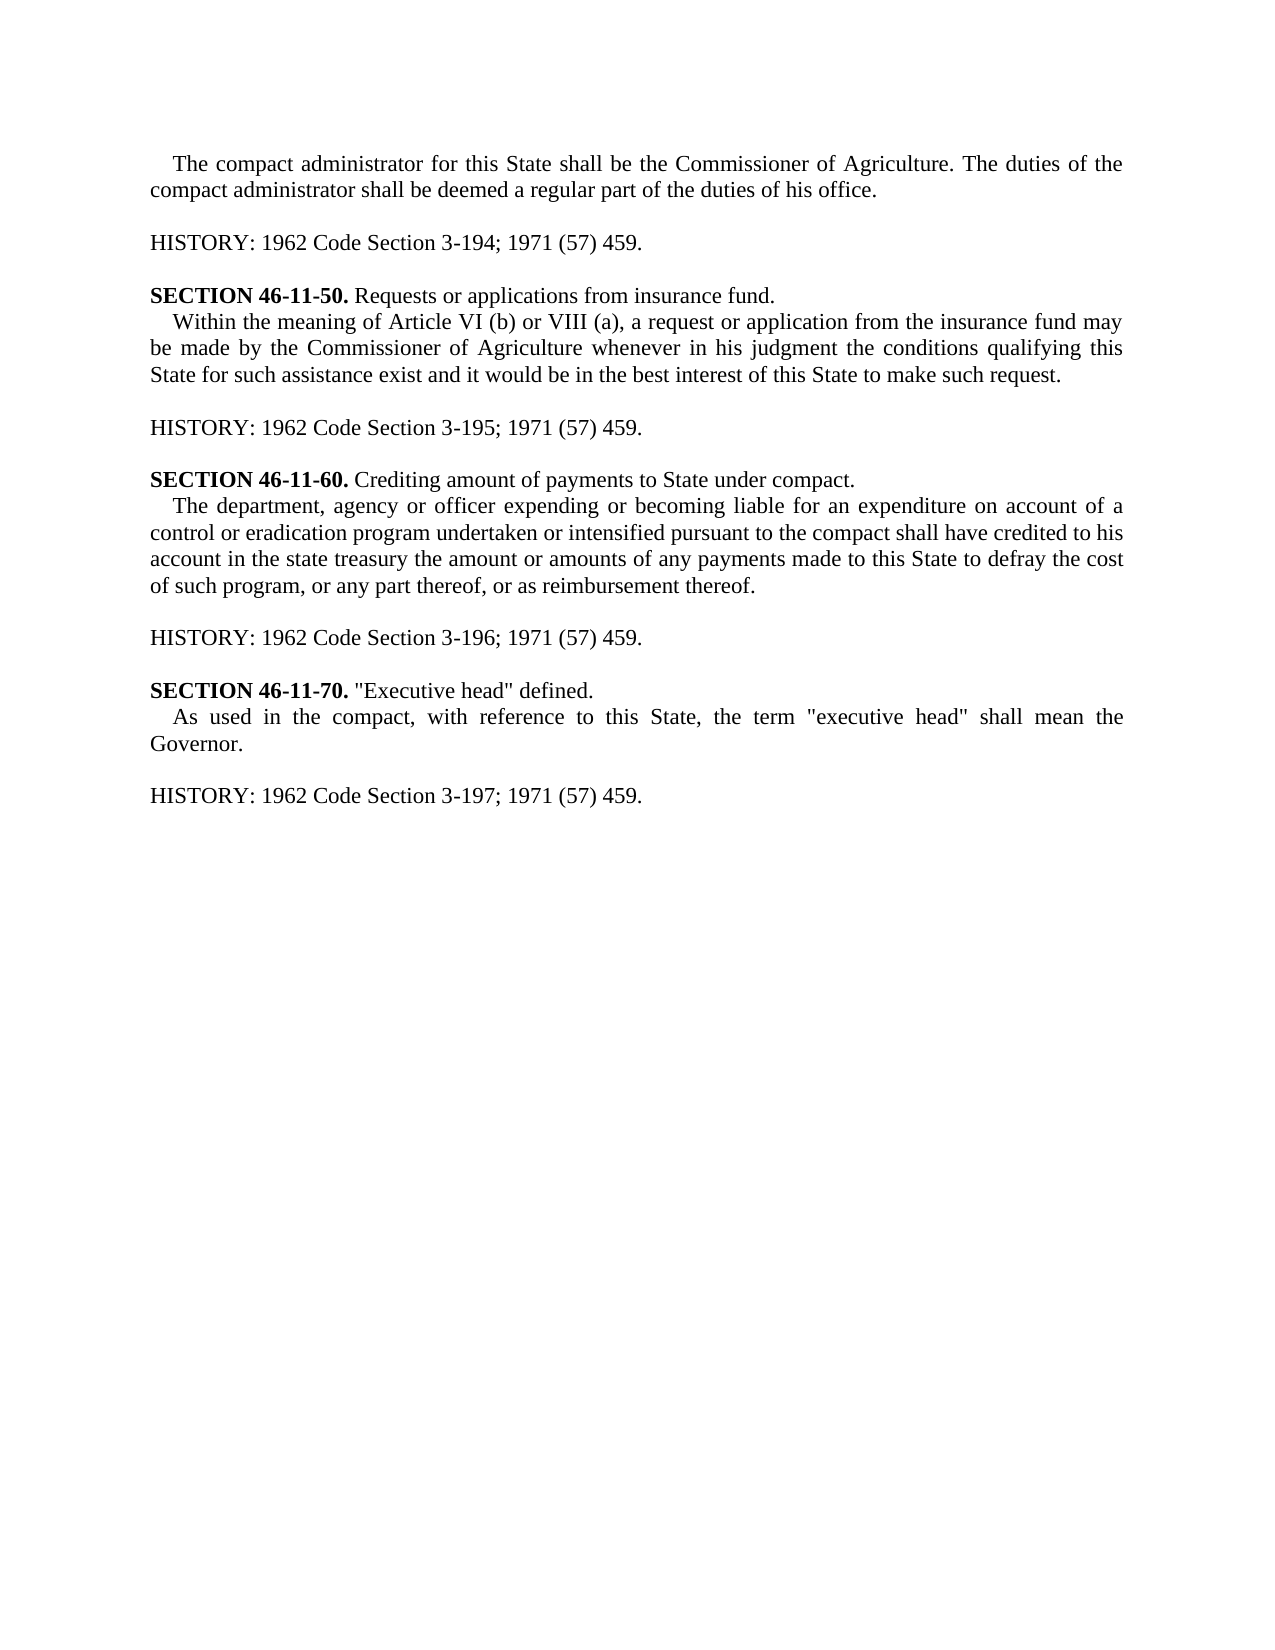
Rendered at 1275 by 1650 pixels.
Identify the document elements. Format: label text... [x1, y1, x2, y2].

text SECTION 46-11-70. "Executive head" defined. [150, 677, 1125, 703]
text As used in the compact, with reference to this State, the term "executive head" shall mean the Governor. [150, 703, 1125, 756]
text HISTORY: 1962 Code Section 3-196; 1971 (57) 459. [150, 624, 1125, 651]
text HISTORY: 1962 Code Section 3-194; 1971 (57) 459. [150, 229, 1125, 255]
text SECTION 46-11-60. Crediting amount of payments to State under compact. [150, 466, 1125, 493]
text HISTORY: 1962 Code Section 3-197; 1971 (57) 459. [150, 782, 1125, 809]
text SECTION 46-11-50. Requests or applications from insurance fund. [150, 282, 1125, 308]
text The compact administrator for this State shall be the Commissioner of Agriculture. The duties of the compact administrator shall be deemed a regular part of the duties of his office. [150, 150, 1125, 203]
text HISTORY: 1962 Code Section 3-195; 1971 (57) 459. [150, 413, 1125, 440]
text Within the meaning of Article VI (b) or VIII (a), a request or application from the insurance fund may be made by the Commissioner of Agriculture whenever in his judgment the conditions qualifying this State for such assistance exist and it would be in the best interest of this State to make such request. [150, 308, 1125, 387]
text The department, agency or officer expending or becoming liable for an expenditure on account of a control or eradication program undertaken or intensified pursuant to the compact shall have credited to his account in the state treasury the amount or amounts of any payments made to this State to defray the cost of such program, or any part thereof, or as reimbursement thereof. [150, 493, 1125, 598]
